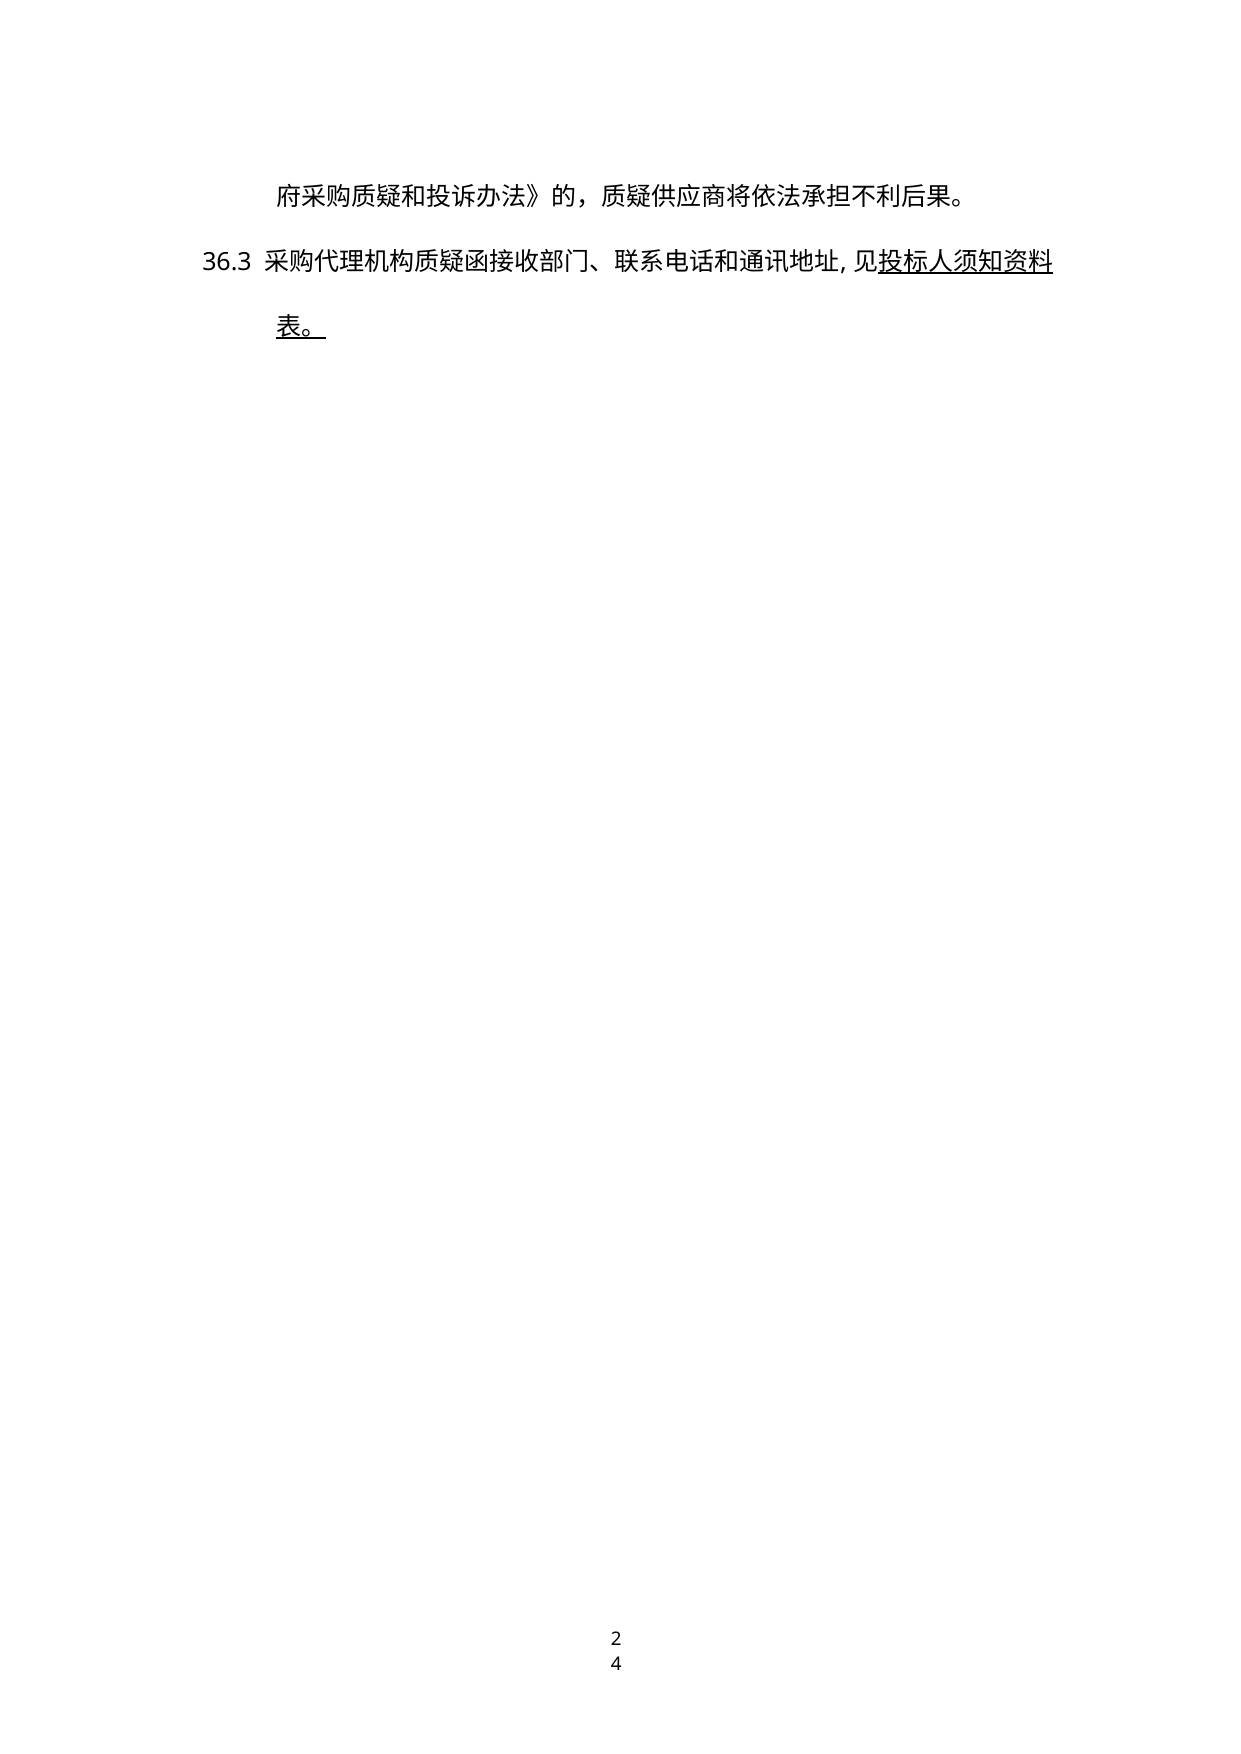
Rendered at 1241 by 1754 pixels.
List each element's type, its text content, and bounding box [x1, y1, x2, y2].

text 36.3 采购代理机构质疑函接收部门、联系电话和通讯地址, 见投标人须知资料表。 [202, 227, 1053, 357]
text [276, 162, 1053, 227]
